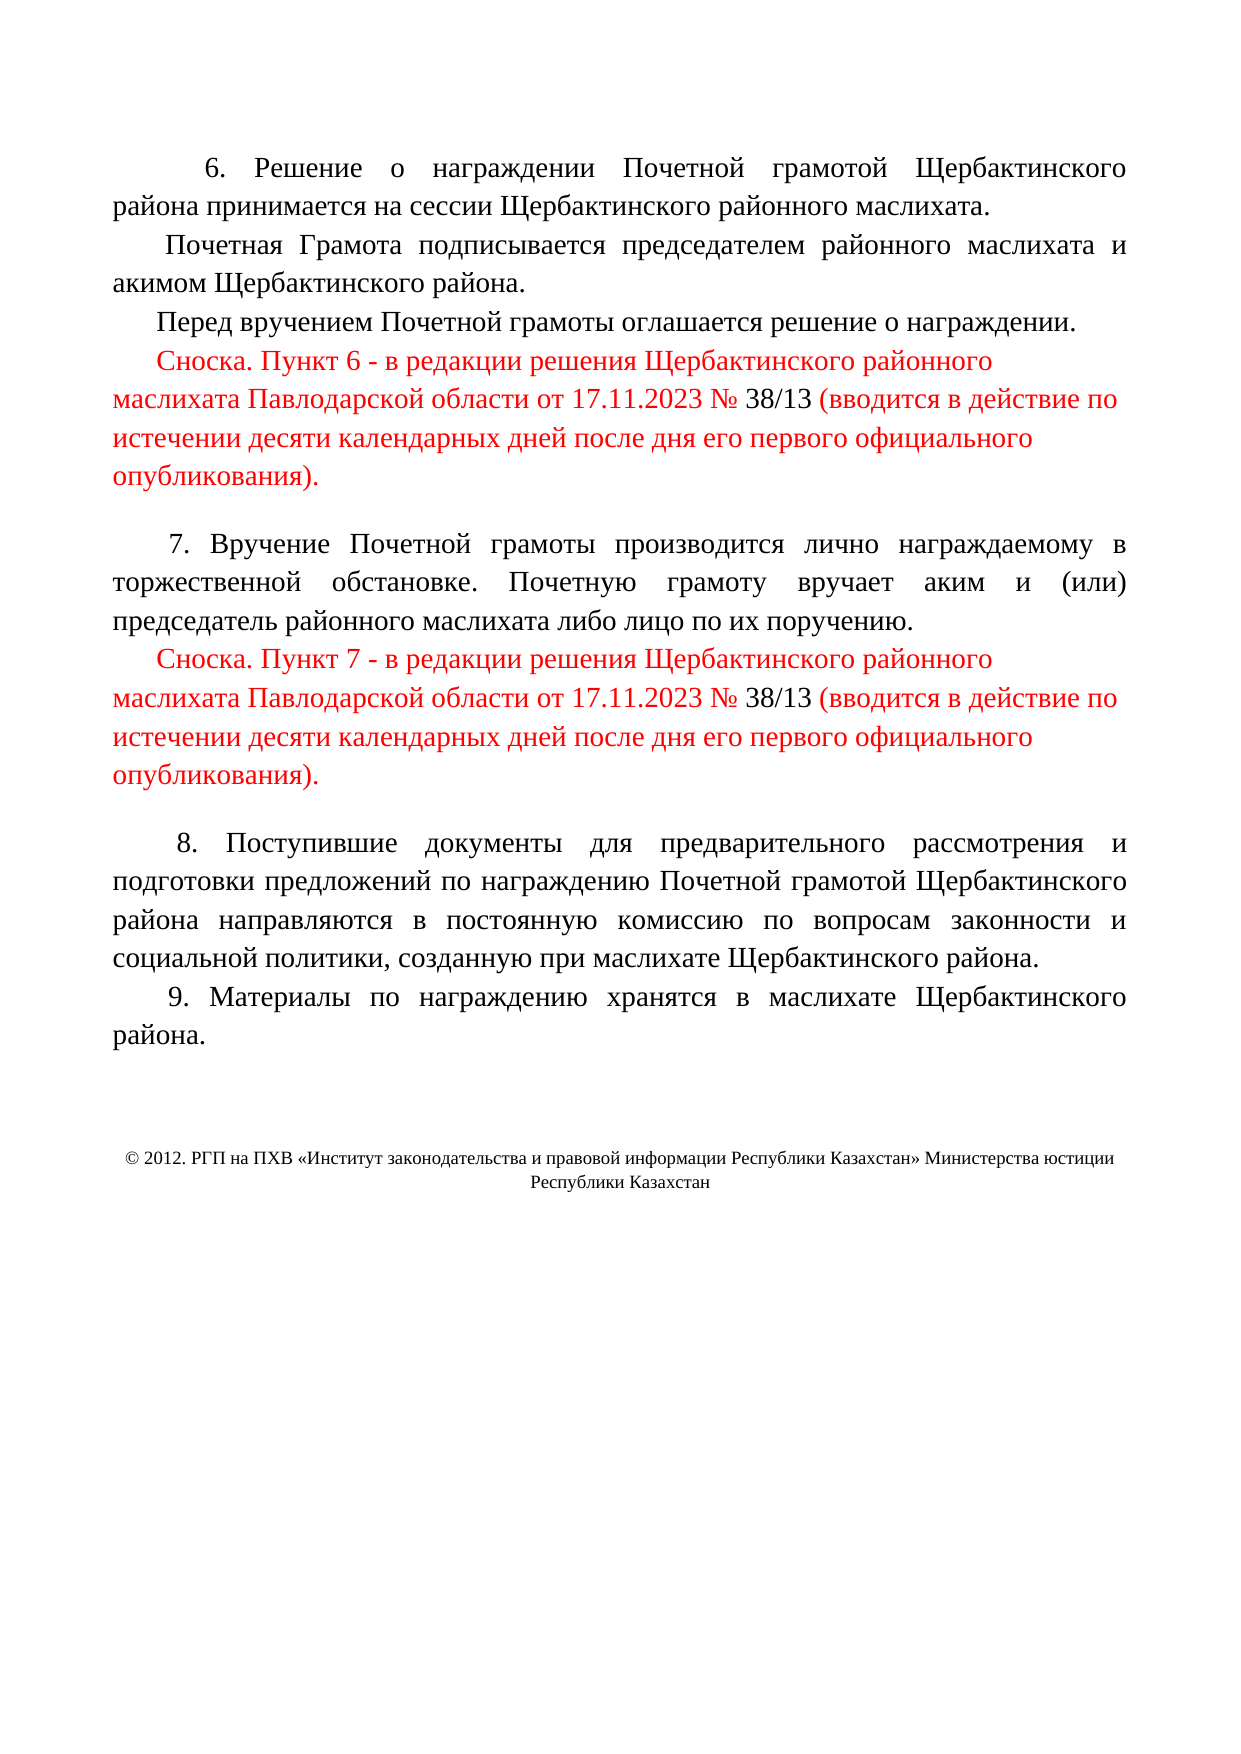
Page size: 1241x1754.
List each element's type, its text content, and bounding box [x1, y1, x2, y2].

text Сноска. Пункт 6 - в редакции решения Щербактинского районного маслихата Павлодарской области от 17.11.2023 № 38/13 (вводится в действие по истечении десяти календарных дней после дня его первого официального опубликования). [112, 343, 1128, 522]
text 6. Решение о награждении Почетной грамотой Щербактинского района принимается на сессии Щербактинского районного маслихата. [112, 150, 1128, 222]
text Почетная Грамота подписывается председателем районного маслихата и акимом Щербактинского района. [112, 227, 1128, 299]
text 7. Вручение Почетной грамоты производится лично награждаемому в торжественной обстановке. Почетную грамоту вручает аким и (или) председатель районного маслихата либо лицо по их поручению. [112, 526, 1128, 637]
text © 2012. РГП на ПХВ «Институт законодательства и правовой информации Республики Казахстан» Министерства юстиции Республики Казахстан [112, 1147, 1128, 1193]
text 8. Поступившие документы для предварительного рассмотрения и подготовки предложений по награждению Почетной грамотой Щербактинского района направляются в постоянную комиссию по вопросам законности и социальной политики, созданную при маслихате Щербактинского района. [112, 825, 1128, 974]
text Перед вручением Почетной грамоты оглашается решение о награждении. [112, 304, 1128, 338]
text Сноска. Пункт 7 - в редакции решения Щербактинского районного маслихата Павлодарской области от 17.11.2023 № 38/13 (вводится в действие по истечении десяти календарных дней после дня его первого официального опубликования). [112, 642, 1128, 821]
text 9. Материалы по награждению хранятся в маслихате Щербактинского района. [112, 979, 1128, 1051]
